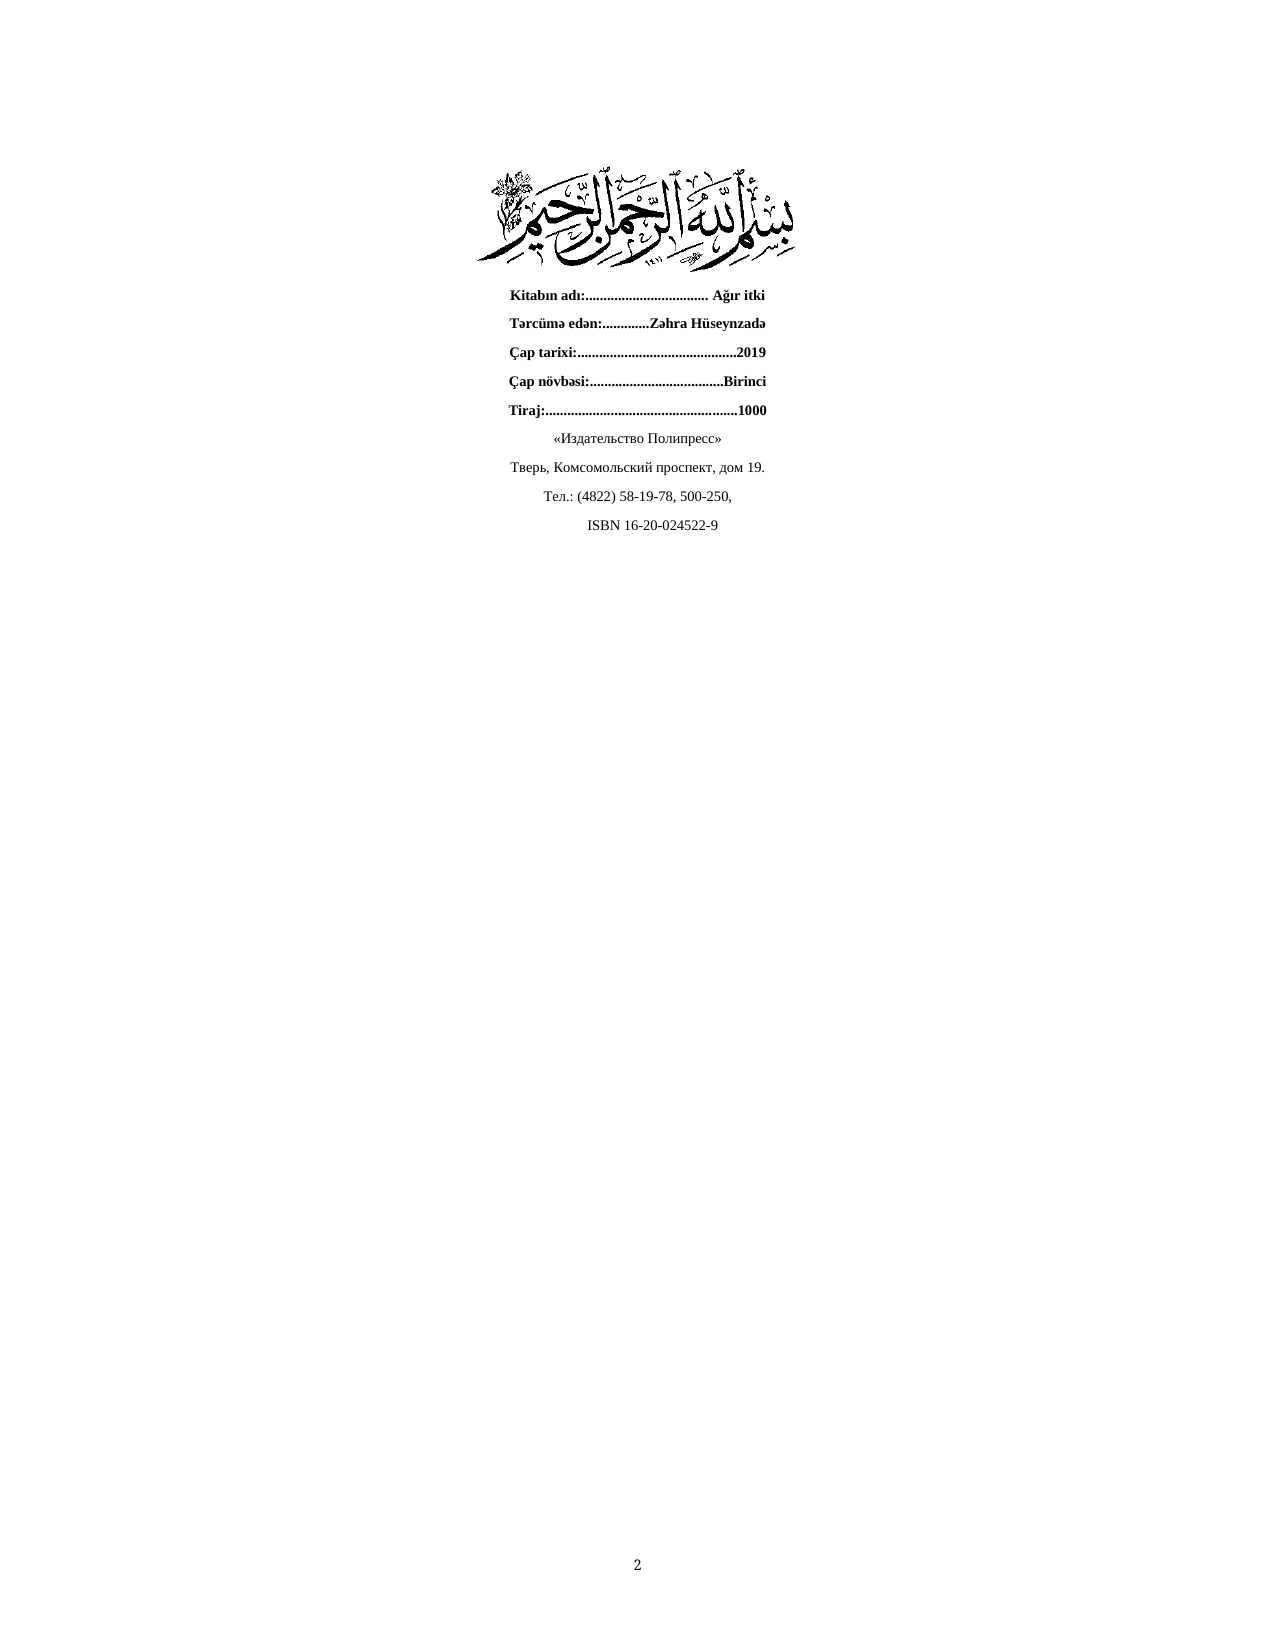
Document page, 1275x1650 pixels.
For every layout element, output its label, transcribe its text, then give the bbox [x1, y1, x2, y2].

text Çаp tаriхi:............................................2019 [148, 332, 1127, 361]
text ISBN 16-20-024522-9 [148, 504, 1127, 533]
picture [476, 156, 799, 274]
text Тверь, Комсомольский проспект, дом 19. [148, 447, 1127, 476]
text Тел.: (4822) 58-19-78, 500-250, [148, 476, 1127, 504]
text Çаp növbәsi:.....................................Birinci [148, 361, 1127, 389]
text Tirаj:.....................................................1000 [148, 389, 1127, 418]
text Tərcümə edən:.............Zəhra Hüseynzadə [148, 303, 1127, 332]
text Kitаbın аdı:.................................. Ağır itki [148, 274, 1127, 303]
text «Издательство Полипресс» [148, 418, 1127, 447]
